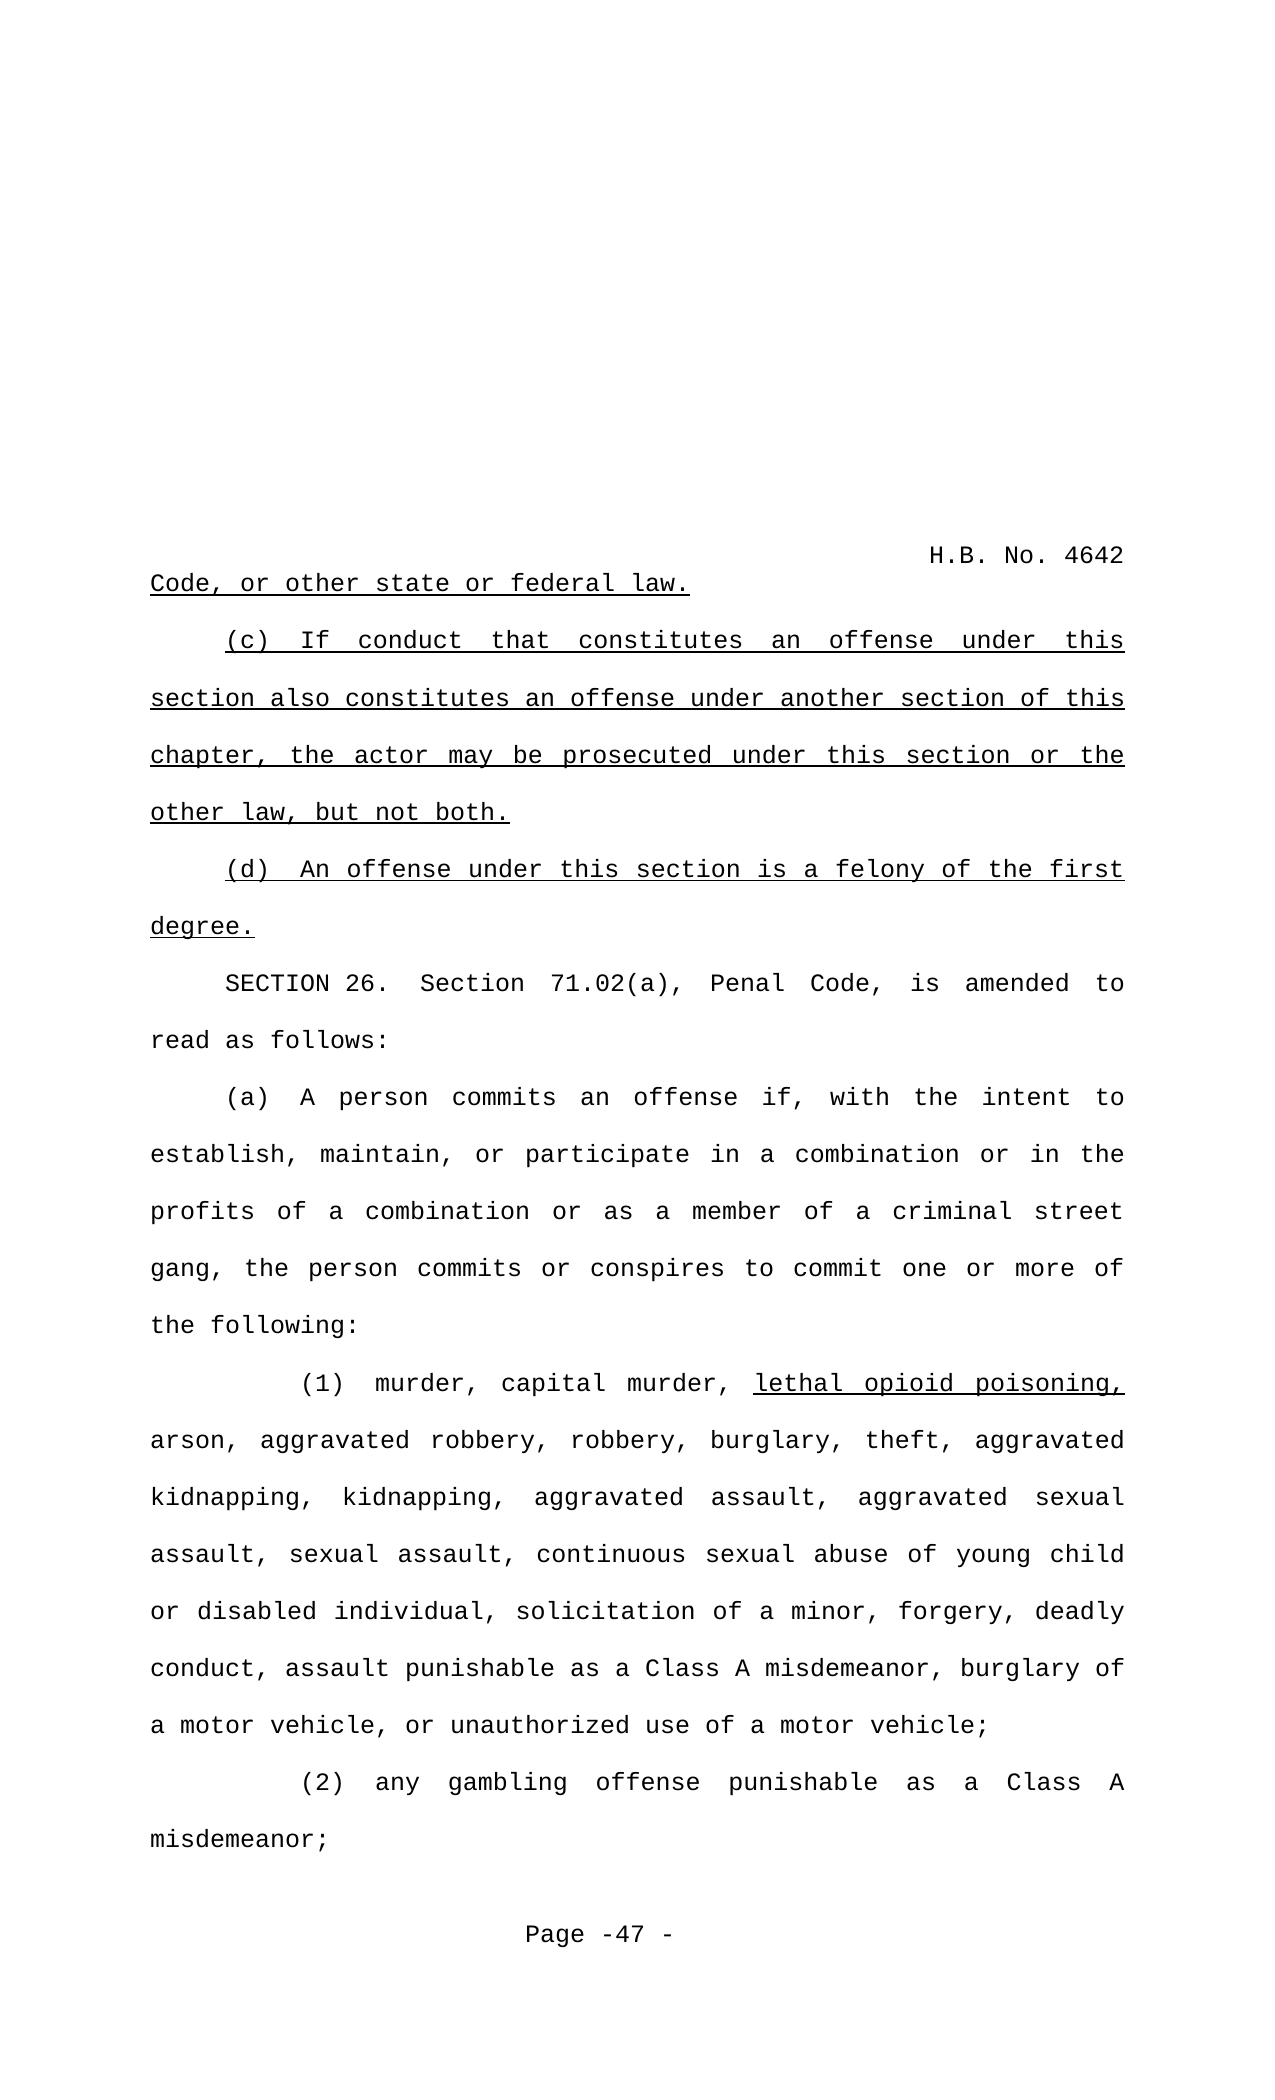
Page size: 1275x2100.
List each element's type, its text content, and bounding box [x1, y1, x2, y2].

text (2) any gambling offense punishable as a Class A misdemeanor; [150, 1769, 1125, 1855]
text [150, 571, 1125, 599]
text (1) murder, capital murder, lethal opioid poisoning, arson, aggravated robbery, robbery, burglary, theft, aggravated kidnapping, kidnapping, aggravated assault, aggravated sexual assault, sexual assault, continuous sexual abuse of young child or disabled individual, solicitation of a minor, forgery, deadly conduct, assault punishable as a Class A misdemeanor, burglary of a motor vehicle, or unauthorized use of a motor vehicle; [150, 1370, 1125, 1741]
text (d) An offense under this section is a felony of the first degree. [150, 856, 1125, 942]
text (c) If conduct that constitutes an offense under this section also constitutes an offense under another section of this chapter, the actor may be prosecuted under this section or the other law, but not both. [150, 628, 1125, 708]
text SECTION 26. Section 71.02(a), Penal Code, is amended to read as follows: [150, 970, 1125, 1056]
text (c) If conduct that constitutes an offense under this section also constitutes an offense under another section of this chapter, the actor may be prosecuted under this section or the other law, but not both. [150, 767, 1125, 828]
text (c) If conduct that constitutes an offense under this section also constitutes an offense under another section of this chapter, the actor may be prosecuted under this section or the other law, but not both. [150, 710, 1125, 765]
text (a) A person commits an offense if, with the intent to establish, maintain, or participate in a combination or in the profits of a combination or as a member of a criminal street gang, the person commits or conspires to commit one or more of the following: [150, 1084, 1125, 1341]
